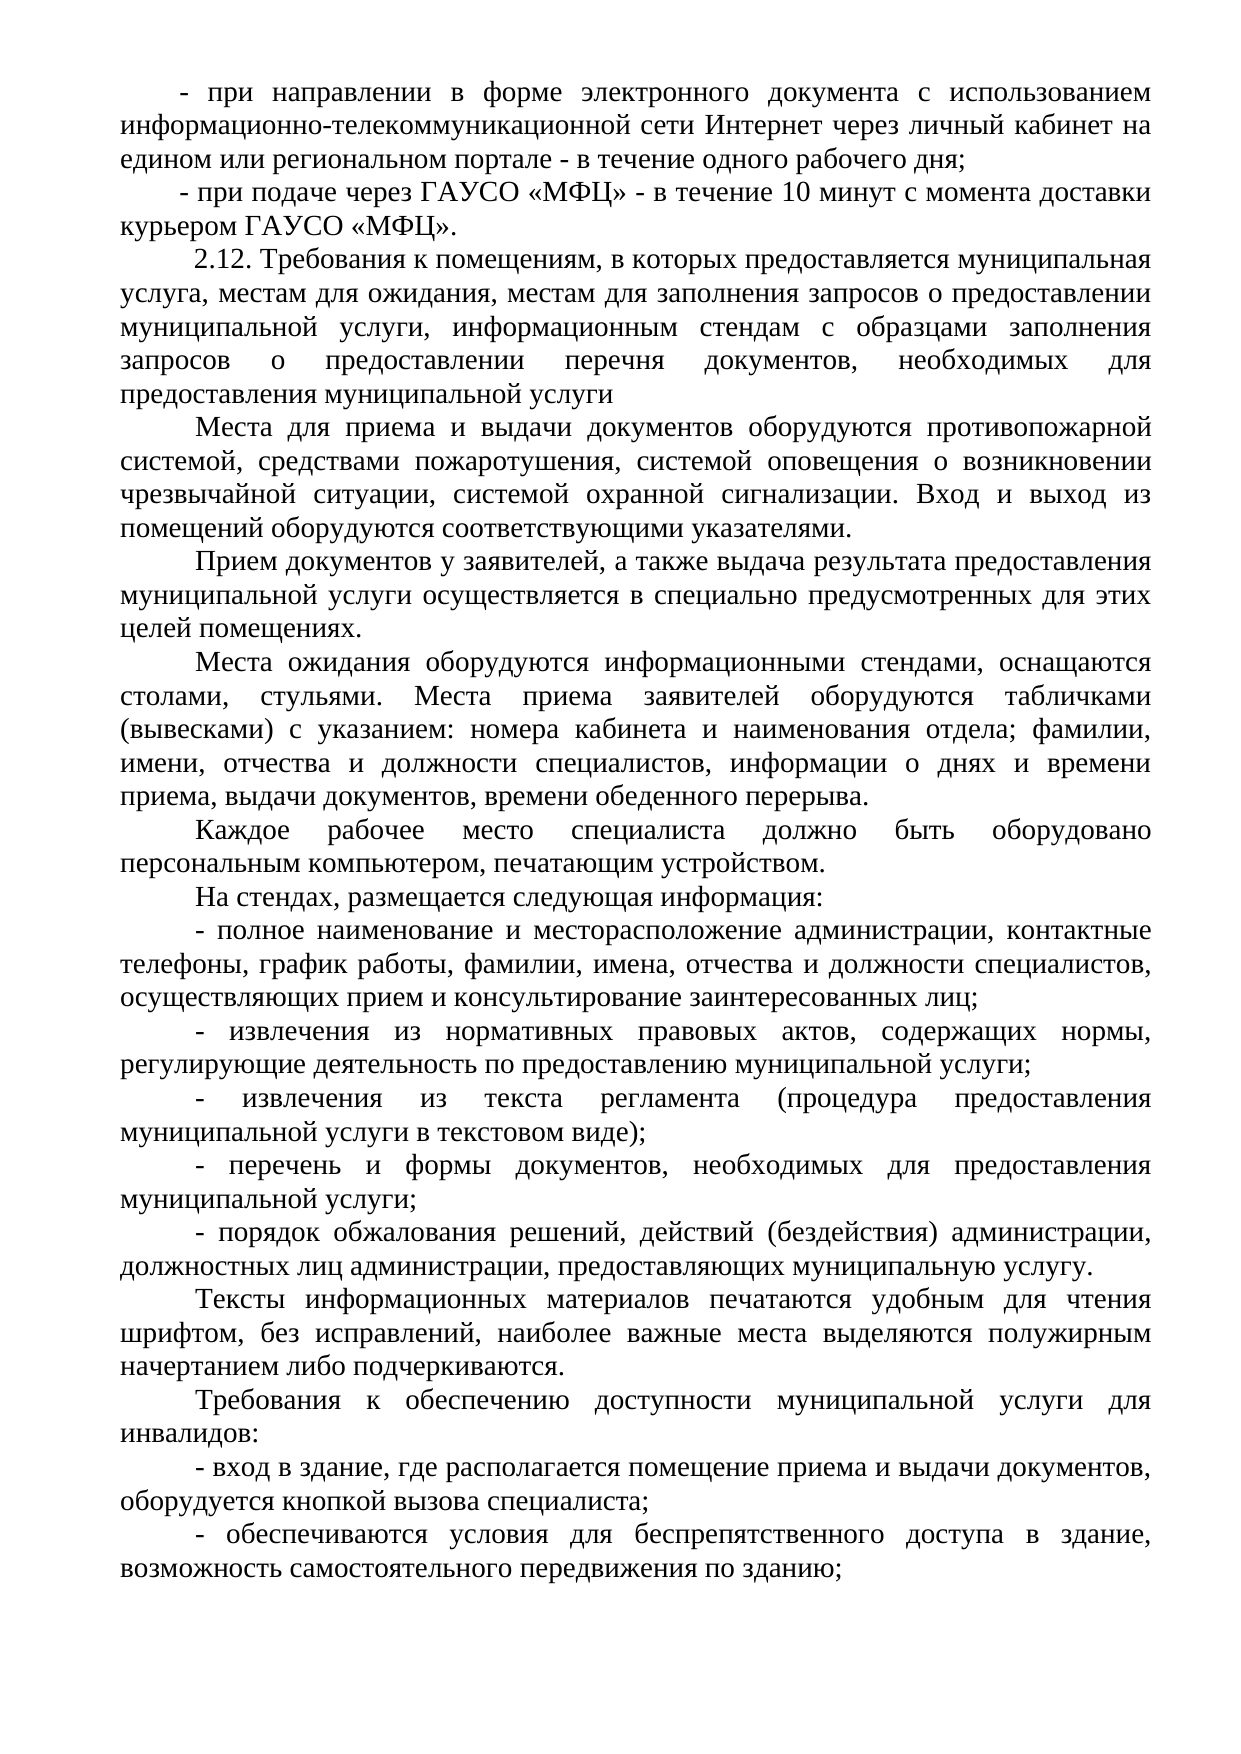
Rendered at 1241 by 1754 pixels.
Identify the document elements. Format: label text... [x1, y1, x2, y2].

text - полное наименование и месторасположение администрации, контактные телефоны, график работы, фамилии, имена, отчества и должности специалистов, осуществляющих прием и консультирование заинтересованных лиц; [120, 912, 1152, 1013]
text Места ожидания оборудуются информационными стендами, оснащаются столами, стульями. Места приема заявителей оборудуются табличками (вывесками) с указанием: номера кабинета и наименования отдела; фамилии, имени, отчества и должности специалистов, информации о днях и времени приема, выдачи документов, времени обеденного перерыва. [120, 644, 1152, 812]
text - порядок обжалования решений, действий (бездействия) администрации, должностных лиц администрации, предоставляющих муниципальную услугу. [120, 1214, 1152, 1281]
text - извлечения из нормативных правовых актов, содержащих нормы, регулирующие деятельность по предоставлению муниципальной услуги; [120, 1013, 1152, 1080]
text - извлечения из текста регламента (процедура предоставления муниципальной услуги в текстовом виде); [120, 1080, 1152, 1147]
text На стендах, размещается следующая информация: [120, 879, 1152, 912]
text - вход в здание, где располагается помещение приема и выдачи документов, оборудуется кнопкой вызова специалиста; [120, 1449, 1152, 1516]
text - при направлении в форме электронного документа с использованием информационно-телекоммуникационной сети Интернет через личный кабинет на едином или региональном портале - в течение одного рабочего дня; [120, 74, 1152, 174]
text Места для приема и выдачи документов оборудуются противопожарной системой, средствами пожаротушения, системой оповещения о возникновении чрезвычайной ситуации, системой охранной сигнализации. Вход и выход из помещений оборудуются соответствующими указателями. [120, 409, 1152, 543]
text - перечень и формы документов, необходимых для предоставления муниципальной услуги; [120, 1147, 1152, 1214]
text 2.12. Требования к помещениям, в которых предоставляется муниципальная услуга, местам для ожидания, местам для заполнения запросов о предоставлении муниципальной услуги, информационным стендам с образцами заполнения запросов о предоставлении перечня документов, необходимых для предоставления муниципальной услуги [120, 242, 1152, 409]
text - при подаче через ГАУСО «МФЦ» - в течение 10 минут с момента доставки курьером ГАУСО «МФЦ». [120, 174, 1152, 242]
text Прием документов у заявителей, а также выдача результата предоставления муниципальной услуги осуществляется в специально предусмотренных для этих целей помещениях. [120, 543, 1152, 644]
text Каждое рабочее место специалиста должно быть оборудовано персональным компьютером, печатающим устройством. [120, 812, 1152, 879]
text - обеспечиваются условия для беспрепятственного доступа в здание, возможность самостоятельного передвижения по зданию; [120, 1516, 1152, 1583]
text Требования к обеспечению доступности муниципальной услуги для инвалидов: [120, 1382, 1152, 1449]
text Тексты информационных материалов печатаются удобным для чтения шрифтом, без исправлений, наиболее важные места выделяются полужирным начертанием либо подчеркиваются. [120, 1281, 1152, 1382]
